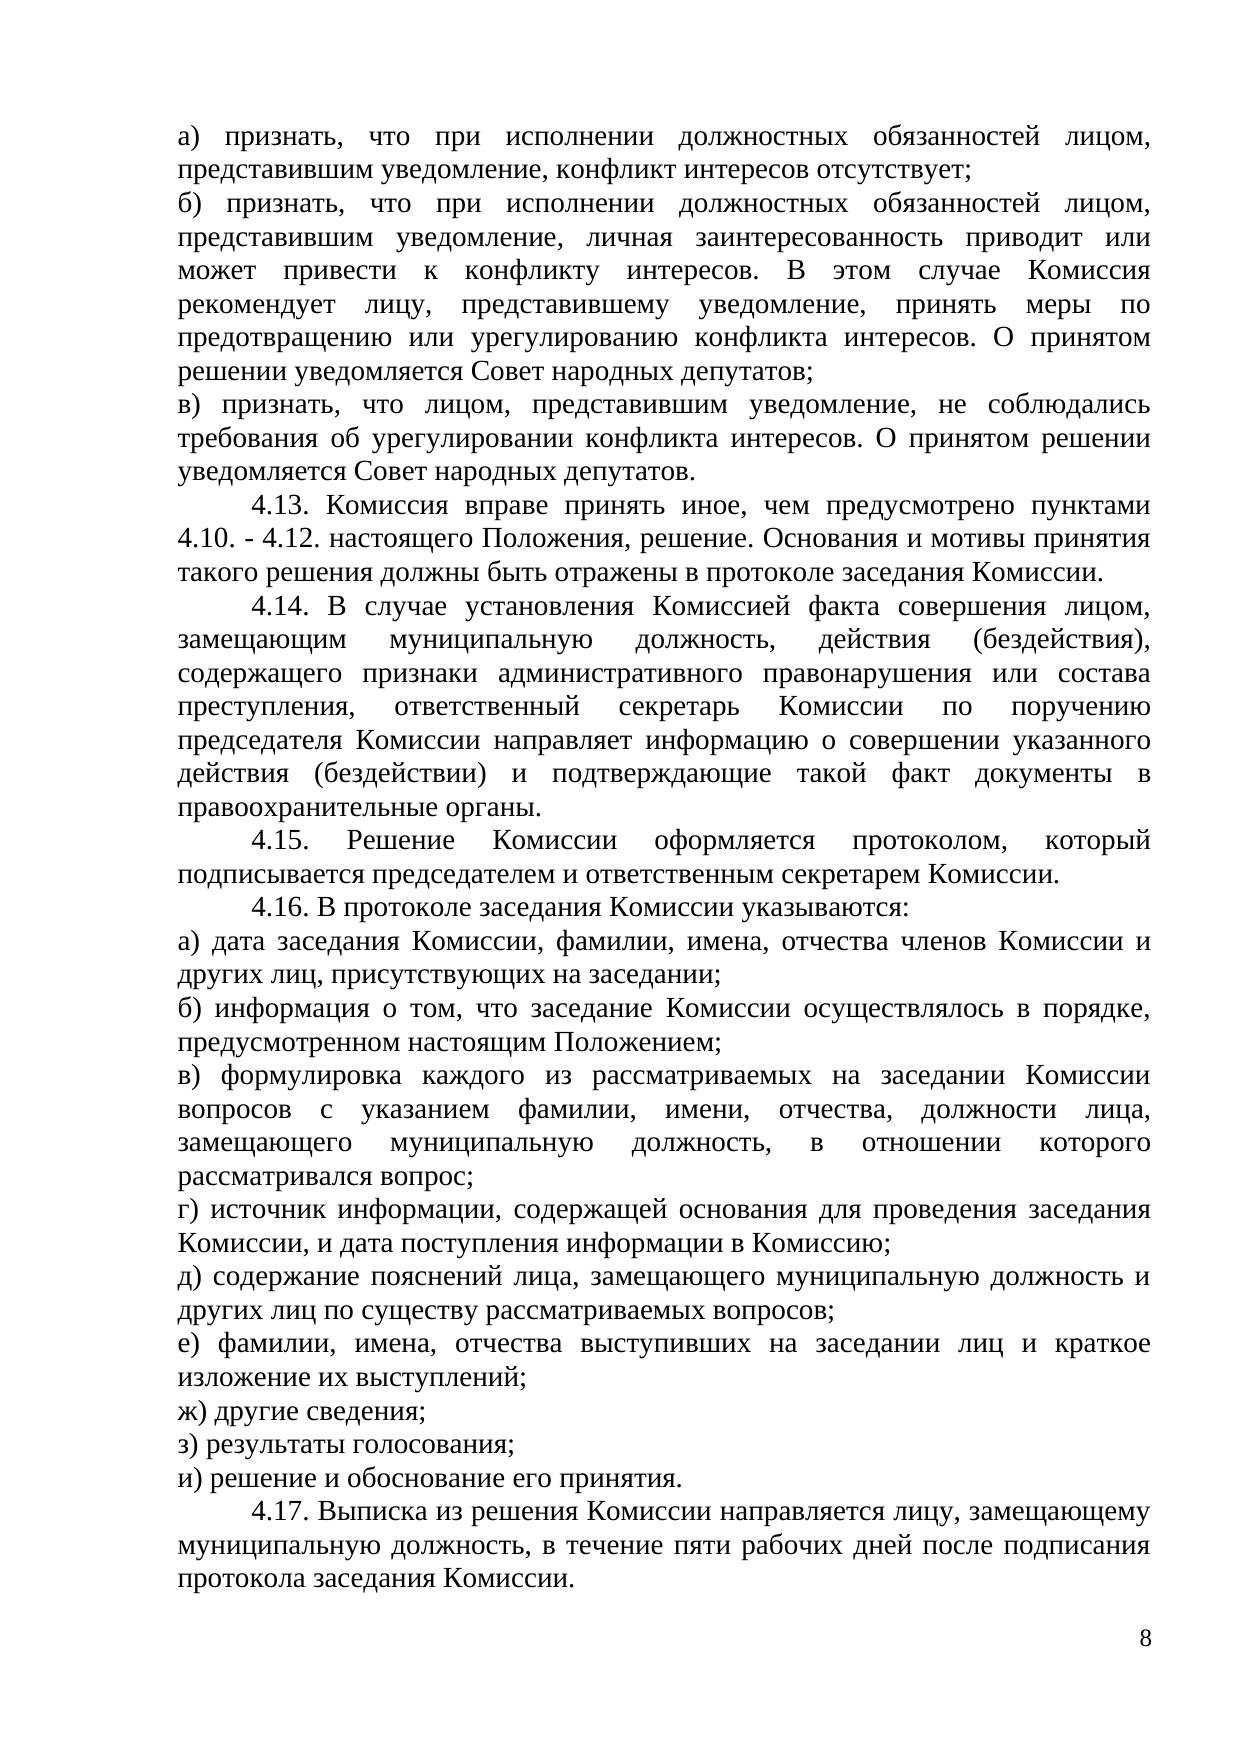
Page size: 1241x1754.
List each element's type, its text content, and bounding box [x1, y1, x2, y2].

text 4.14. В случае установления Комиссией факта совершения лицом, замещающим муниципальную должность, действия (бездействия), содержащего признаки административного правонарушения или состава преступления, ответственный секретарь Комиссии по поручению председателя Комиссии направляет информацию о совершении указанного действия (бездействии) и подтверждающие такой факт документы в правоохранительные органы. [177, 588, 1152, 822]
text б) признать, что при исполнении должностных обязанностей лицом, представившим уведомление, личная заинтересованность приводит или может привести к конфликту интересов. В этом случае Комиссия рекомендует лицу, представившему уведомление, принять меры по предотвращению или урегулированию конфликта интересов. О принятом решении уведомляется Совет народных депутатов; [177, 185, 1152, 386]
text б) информация о том, что заседание Комиссии осуществлялось в порядке, предусмотренном настоящим Положением; [177, 990, 1152, 1057]
text 4.15. Решение Комиссии оформляется протоколом, который подписывается председателем и ответственным секретарем Комиссии. [177, 822, 1152, 889]
text з) результаты голосования; [177, 1426, 1152, 1460]
text е) фамилии, имена, отчества выступивших на заседании лиц и краткое изложение их выступлений; [177, 1326, 1152, 1393]
text д) содержание пояснений лица, замещающего муниципальную должность и других лиц по существу рассматриваемых вопросов; [177, 1258, 1152, 1326]
text а) признать, что при исполнении должностных обязанностей лицом, представившим уведомление, конфликт интересов отсутствует; [177, 118, 1152, 185]
text ж) другие сведения; [177, 1393, 1152, 1426]
text 4.13. Комиссия вправе принять иное, чем предусмотрено пунктами 4.10. - 4.12. настоящего Положения, решение. Основания и мотивы принятия такого решения должны быть отражены в протоколе заседания Комиссии. [177, 487, 1152, 588]
text г) источник информации, содержащей основания для проведения заседания Комиссии, и дата поступления информации в Комиссию; [177, 1191, 1152, 1258]
text 4.16. В протоколе заседания Комиссии указываются: [177, 889, 1152, 923]
text а) дата заседания Комиссии, фамилии, имена, отчества членов Комиссии и других лиц, присутствующих на заседании; [177, 923, 1152, 990]
text и) решение и обоснование его принятия. [177, 1460, 1152, 1493]
text в) признать, что лицом, представившим уведомление, не соблюдались требования об урегулировании конфликта интересов. О принятом решении уведомляется Совет народных депутатов. [177, 386, 1152, 487]
text 4.17. Выписка из решения Комиссии направляется лицу, замещающему муниципальную должность, в течение пяти рабочих дней после подписания протокола заседания Комиссии. [177, 1493, 1152, 1594]
text в) формулировка каждого из рассматриваемых на заседании Комиссии вопросов с указанием фамилии, имени, отчества, должности лица, замещающего муниципальную должность, в отношении которого рассматривался вопрос; [177, 1057, 1152, 1191]
